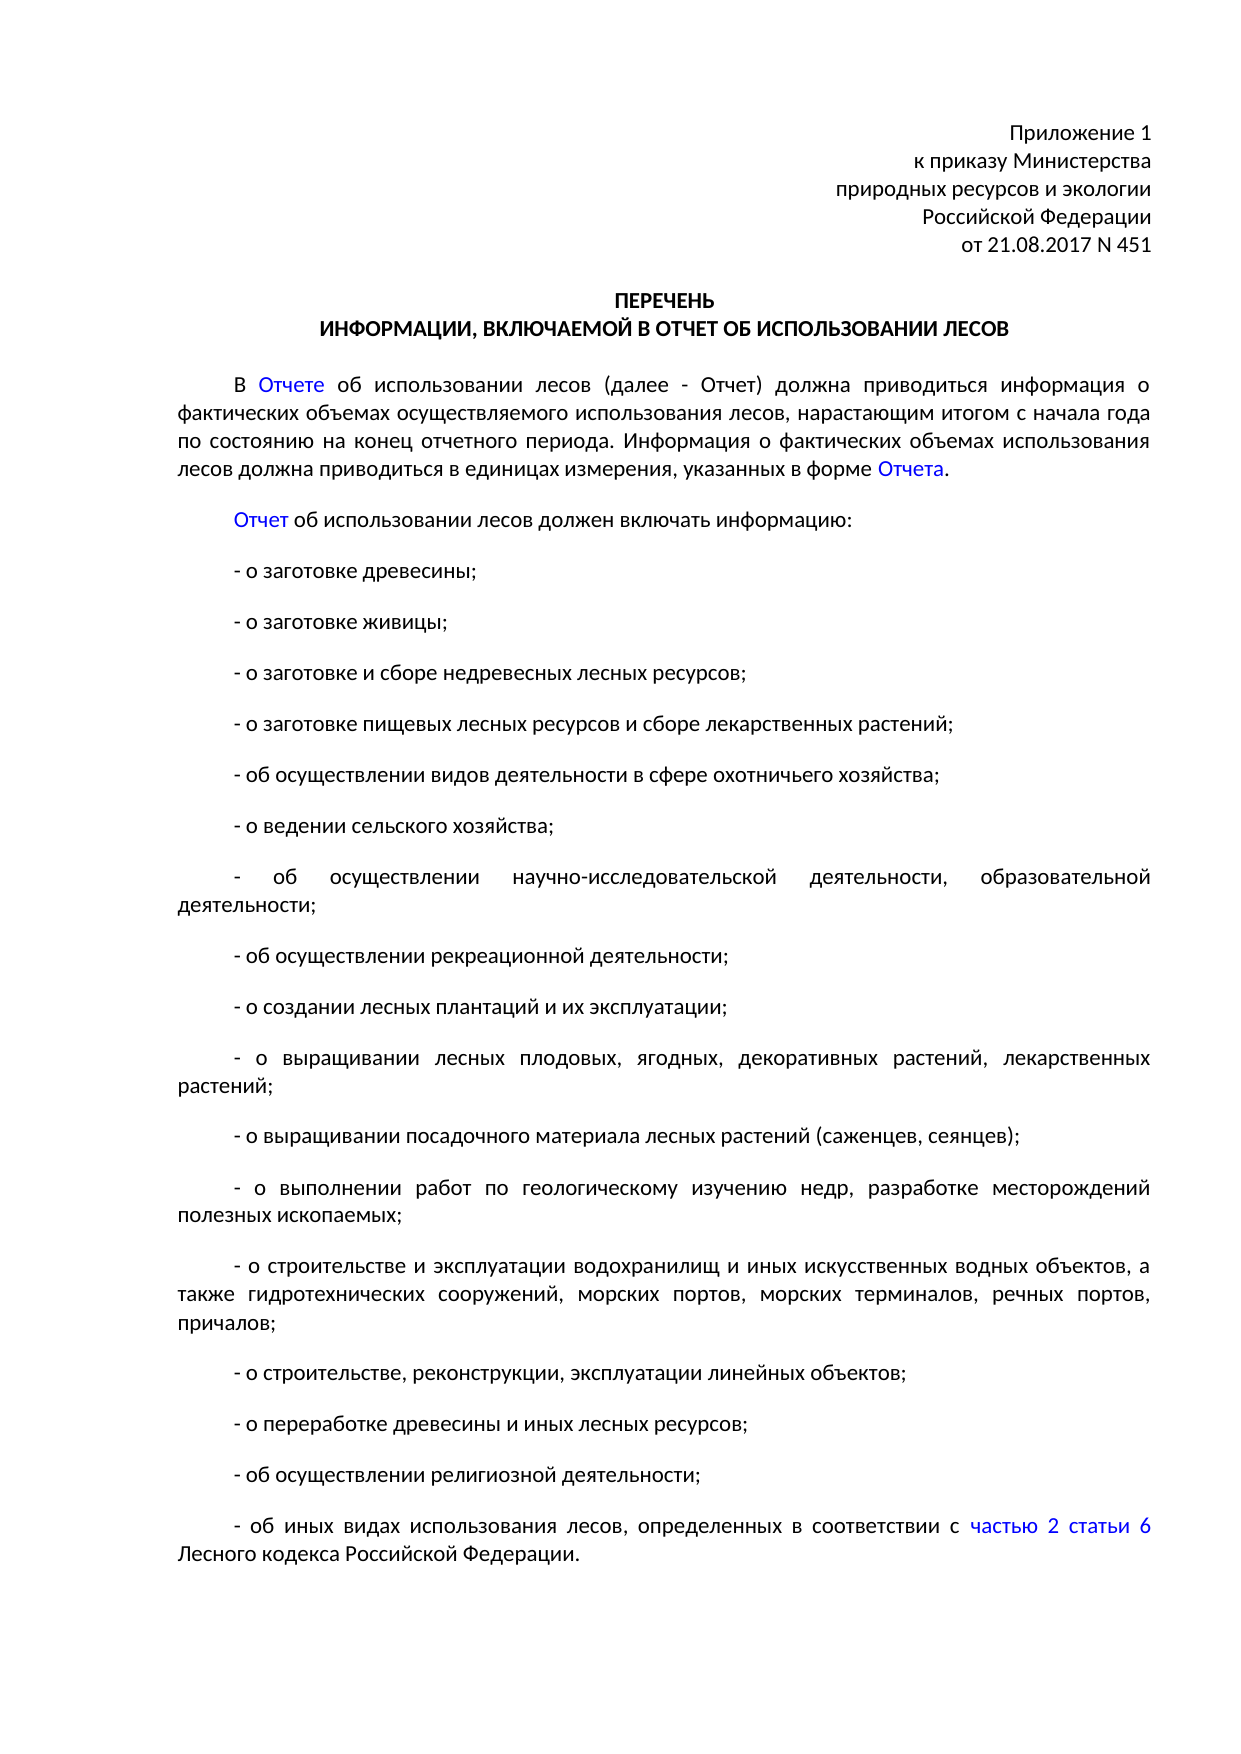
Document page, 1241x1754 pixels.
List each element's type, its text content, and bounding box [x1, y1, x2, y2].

text от 21.08.2017 N 451 [177, 230, 1152, 258]
text - об осуществлении религиозной деятельности; [177, 1460, 1152, 1488]
text - о заготовке древесины; [177, 556, 1152, 584]
text - о заготовке пищевых лесных ресурсов и сборе лекарственных растений; [177, 709, 1152, 737]
text - об осуществлении рекреационной деятельности; [177, 941, 1152, 969]
text - об иных видах использования лесов, определенных в соответствии с частью 2 статьи 6 Лесного кодекса Российской Федерации. [177, 1511, 1152, 1567]
text - о строительстве и эксплуатации водохранилищ и иных искусственных водных объектов, а также гидротехнических сооружений, морских портов, морских терминалов, речных портов, причалов; [177, 1252, 1152, 1336]
text природных ресурсов и экологии [177, 174, 1152, 202]
text В Отчете об использовании лесов (далее - Отчет) должна приводиться информация о фактических объемах осуществляемого использования лесов, нарастающим итогом с начала года по состоянию на конец отчетного периода. Информация о фактических объемах использования лесов должна приводиться в единицах измерения, указанных в форме Отчета. [177, 370, 1152, 482]
text - о выращивании лесных плодовых, ягодных, декоративных растений, лекарственных растений; [177, 1043, 1152, 1099]
text Российской Федерации [177, 202, 1152, 230]
text - о заготовке живицы; [177, 607, 1152, 635]
text - о создании лесных плантаций и их эксплуатации; [177, 992, 1152, 1020]
text - об осуществлении научно-исследовательской деятельности, образовательной деятельности; [177, 862, 1152, 918]
text Приложение 1 [177, 118, 1152, 146]
text - об осуществлении видов деятельности в сфере охотничьего хозяйства; [177, 760, 1152, 788]
title ПЕРЕЧЕНЬ [177, 286, 1152, 314]
text - о переработке древесины и иных лесных ресурсов; [177, 1409, 1152, 1437]
title ИНФОРМАЦИИ, ВКЛЮЧАЕМОЙ В ОТЧЕТ ОБ ИСПОЛЬЗОВАНИИ ЛЕСОВ [177, 314, 1152, 342]
text Отчет об использовании лесов должен включать информацию: [177, 505, 1152, 533]
text - о строительстве, реконструкции, эксплуатации линейных объектов; [177, 1358, 1152, 1387]
text к приказу Министерства [177, 146, 1152, 174]
text - о заготовке и сборе недревесных лесных ресурсов; [177, 658, 1152, 686]
text - о выполнении работ по геологическому изучению недр, разработке месторождений полезных ископаемых; [177, 1173, 1152, 1229]
text - о выращивании посадочного материала лесных растений (саженцев, сеянцев); [177, 1122, 1152, 1150]
text - о ведении сельского хозяйства; [177, 811, 1152, 839]
